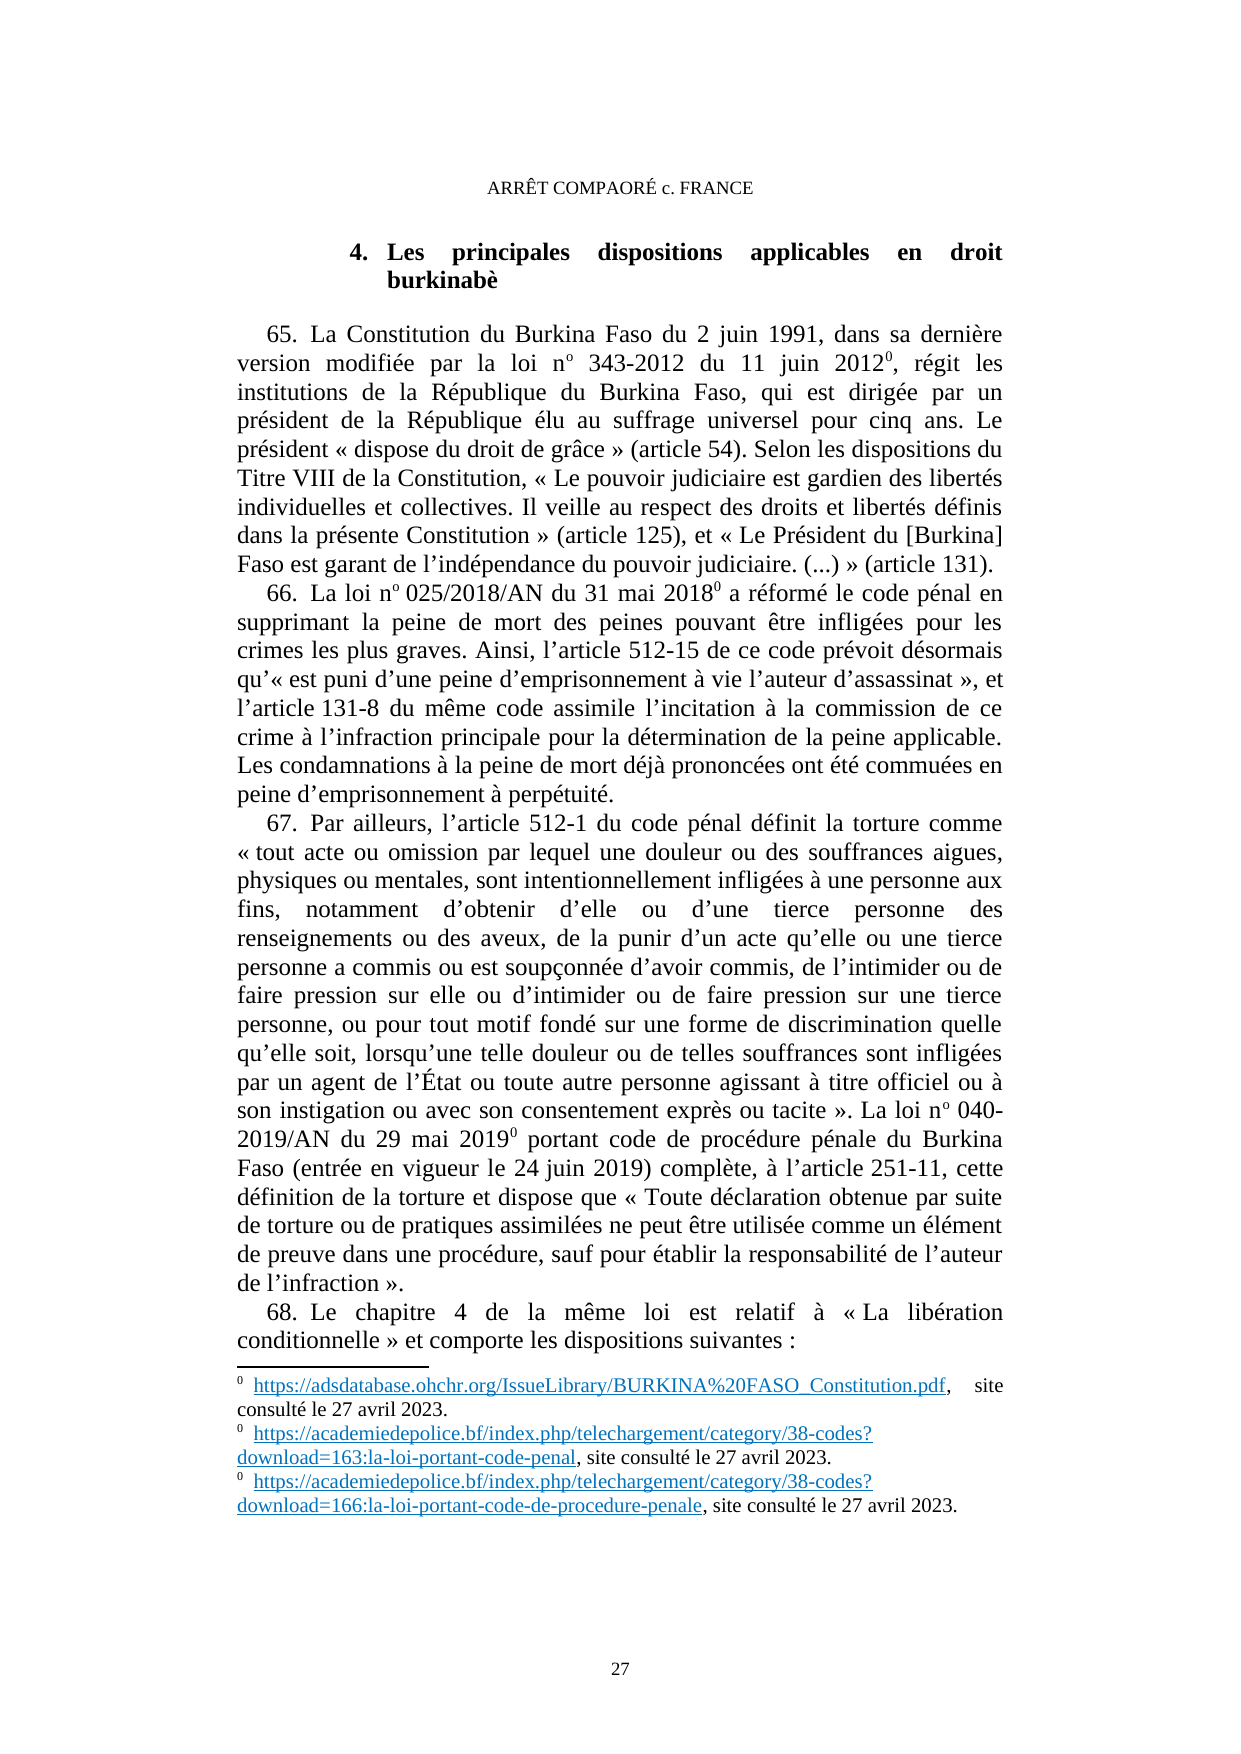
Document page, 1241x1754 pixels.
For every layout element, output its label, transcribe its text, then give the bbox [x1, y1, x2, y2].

text Les principales dispositions applicables en droit burkinabè [349, 237, 1003, 294]
text 67. Par ailleurs, l’article 512-1 du code pénal définit la torture comme « tout acte ou omission par lequel une douleur ou des souffrances aigues, physiques ou mentales, sont intentionnellement infligées à une personne aux fins, notamment d’obtenir d’elle ou d’une tierce personne des renseignements ou des aveux, de la punir d’un acte qu’elle ou une tierce personne a commis ou est soupçonnée d’avoir commis, de l’intimider ou de faire pression sur elle ou d’intimider ou de faire pression sur une tierce personne, ou pour tout motif fondé sur une forme de discrimination quelle qu’elle soit, lorsqu’une telle douleur ou de telles souffrances sont infligées par un agent de l’État ou toute autre personne agissant à titre officiel ou à son instigation ou avec son consentement exprès ou tacite ». La loi no 040-2019/AN du 29 mai 2019 portant code de procédure pénale du Burkina Faso (entrée en vigueur le 24 juin 2019) complète, à l’article 251-11, cette définition de la torture et dispose que « Toute déclaration obtenue par suite de torture ou de pratiques assimilées ne peut être utilisée comme un élément de preuve dans une procédure, sauf pour établir la responsabilité de l’auteur de l’infraction ». [237, 808, 1003, 1297]
text 68. Le chapitre 4 de la même loi est relatif à « La libération conditionnelle » et comporte les dispositions suivantes : [237, 1297, 1003, 1354]
text 66. La loi no 025/2018/AN du 31 mai 2018 a réformé le code pénal en supprimant la peine de mort des peines pouvant être infligées pour les crimes les plus graves. Ainsi, l’article 512-15 de ce code prévoit désormais qu’« est puni d’une peine d’emprisonnement à vie l’auteur d’assassinat », et l’article 131-8 du même code assimile l’incitation à la commission de ce crime à l’infraction principale pour la détermination de la peine applicable. Les condamnations à la peine de mort déjà prononcées ont été commuées en peine d’emprisonnement à perpétuité. [237, 578, 1003, 808]
text 65. La Constitution du Burkina Faso du 2 juin 1991, dans sa dernière version modifiée par la loi no 343-2012 du 11 juin 2012, régit les institutions de la République du Burkina Faso, qui est dirigée par un président de la République élu au suffrage universel pour cinq ans. Le président « dispose du droit de grâce » (article 54). Selon les dispositions du Titre VIII de la Constitution, « Le pouvoir judiciaire est gardien des libertés individuelles et collectives. Il veille au respect des droits et libertés définis dans la présente Constitution » (article 125), et « Le Président du [Burkina] Faso est garant de l’indépendance du pouvoir judiciaire. (...) » (article 131). [237, 319, 1003, 578]
